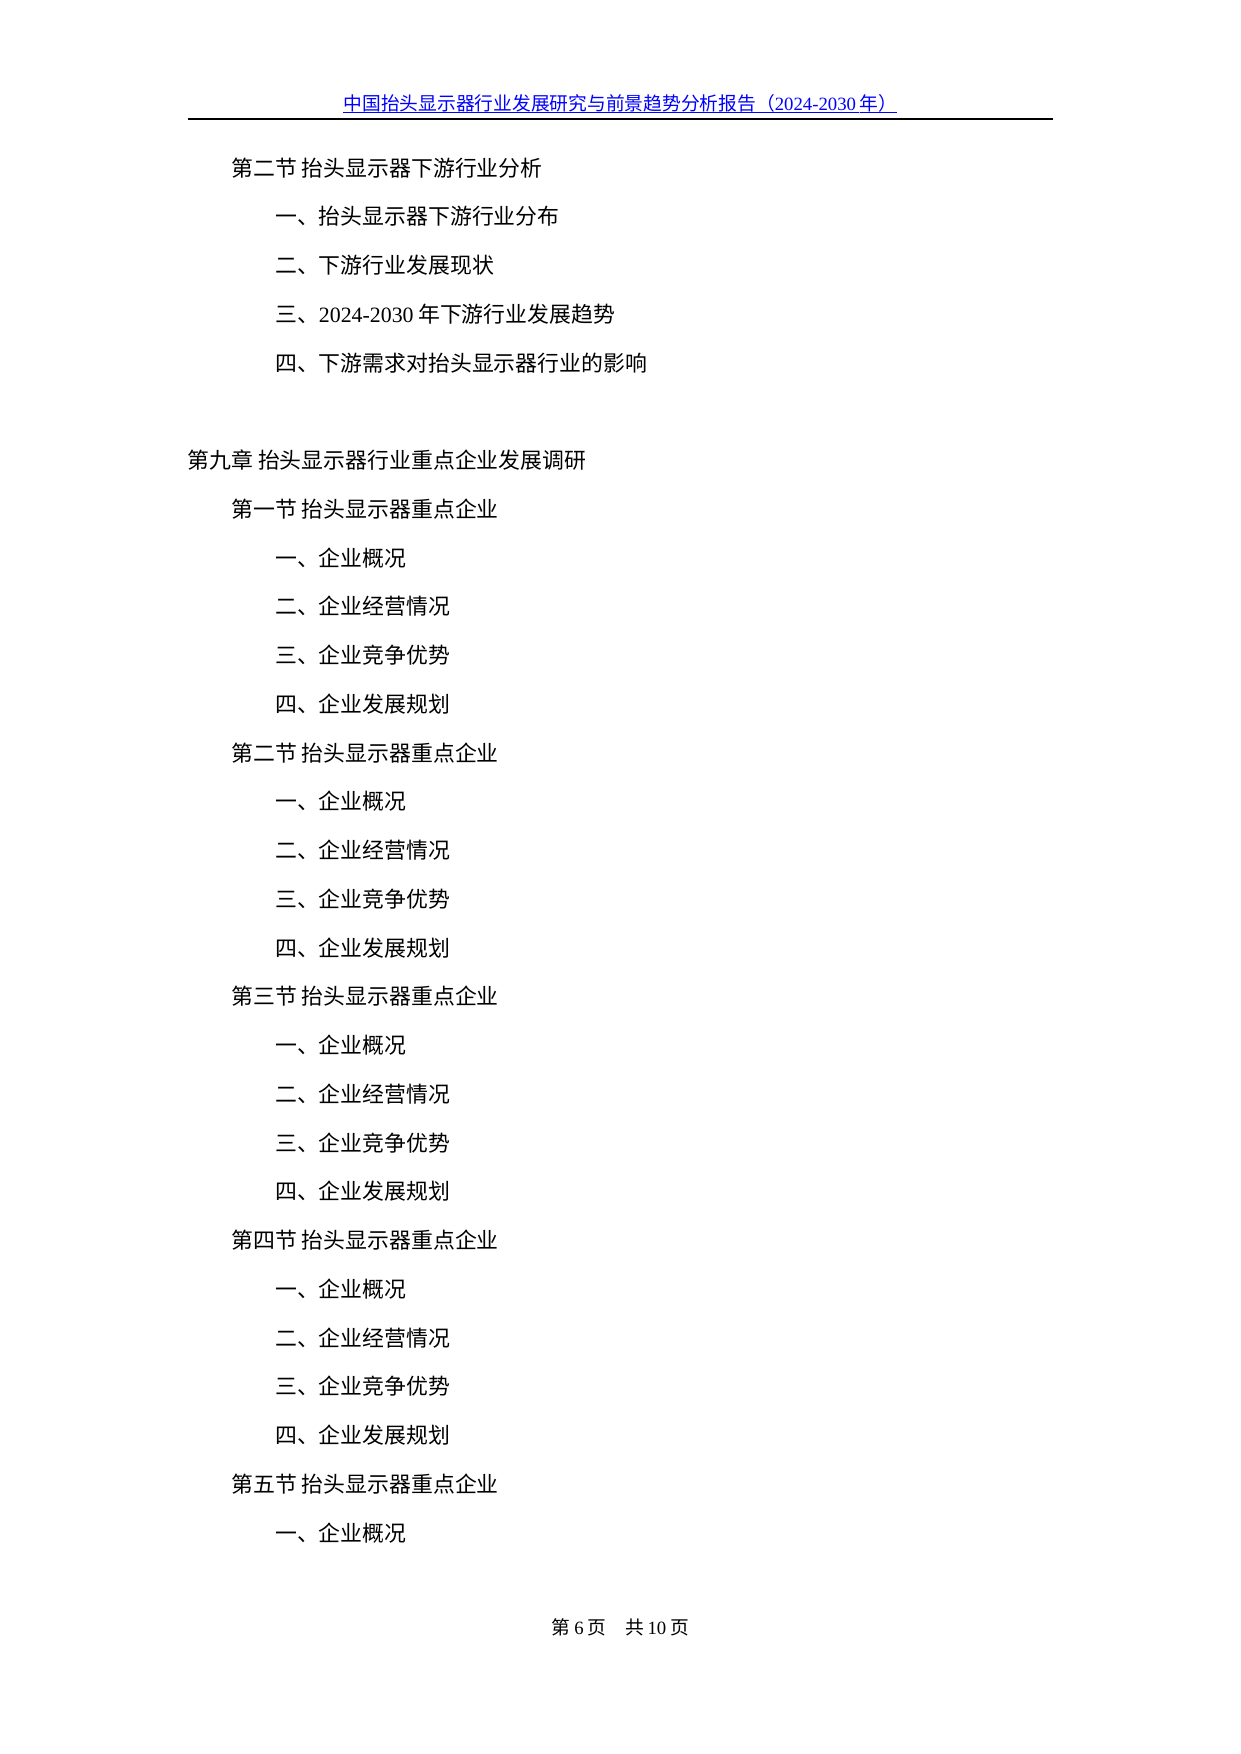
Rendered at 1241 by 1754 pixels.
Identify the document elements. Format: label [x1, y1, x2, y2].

text [187, 150, 1053, 1548]
